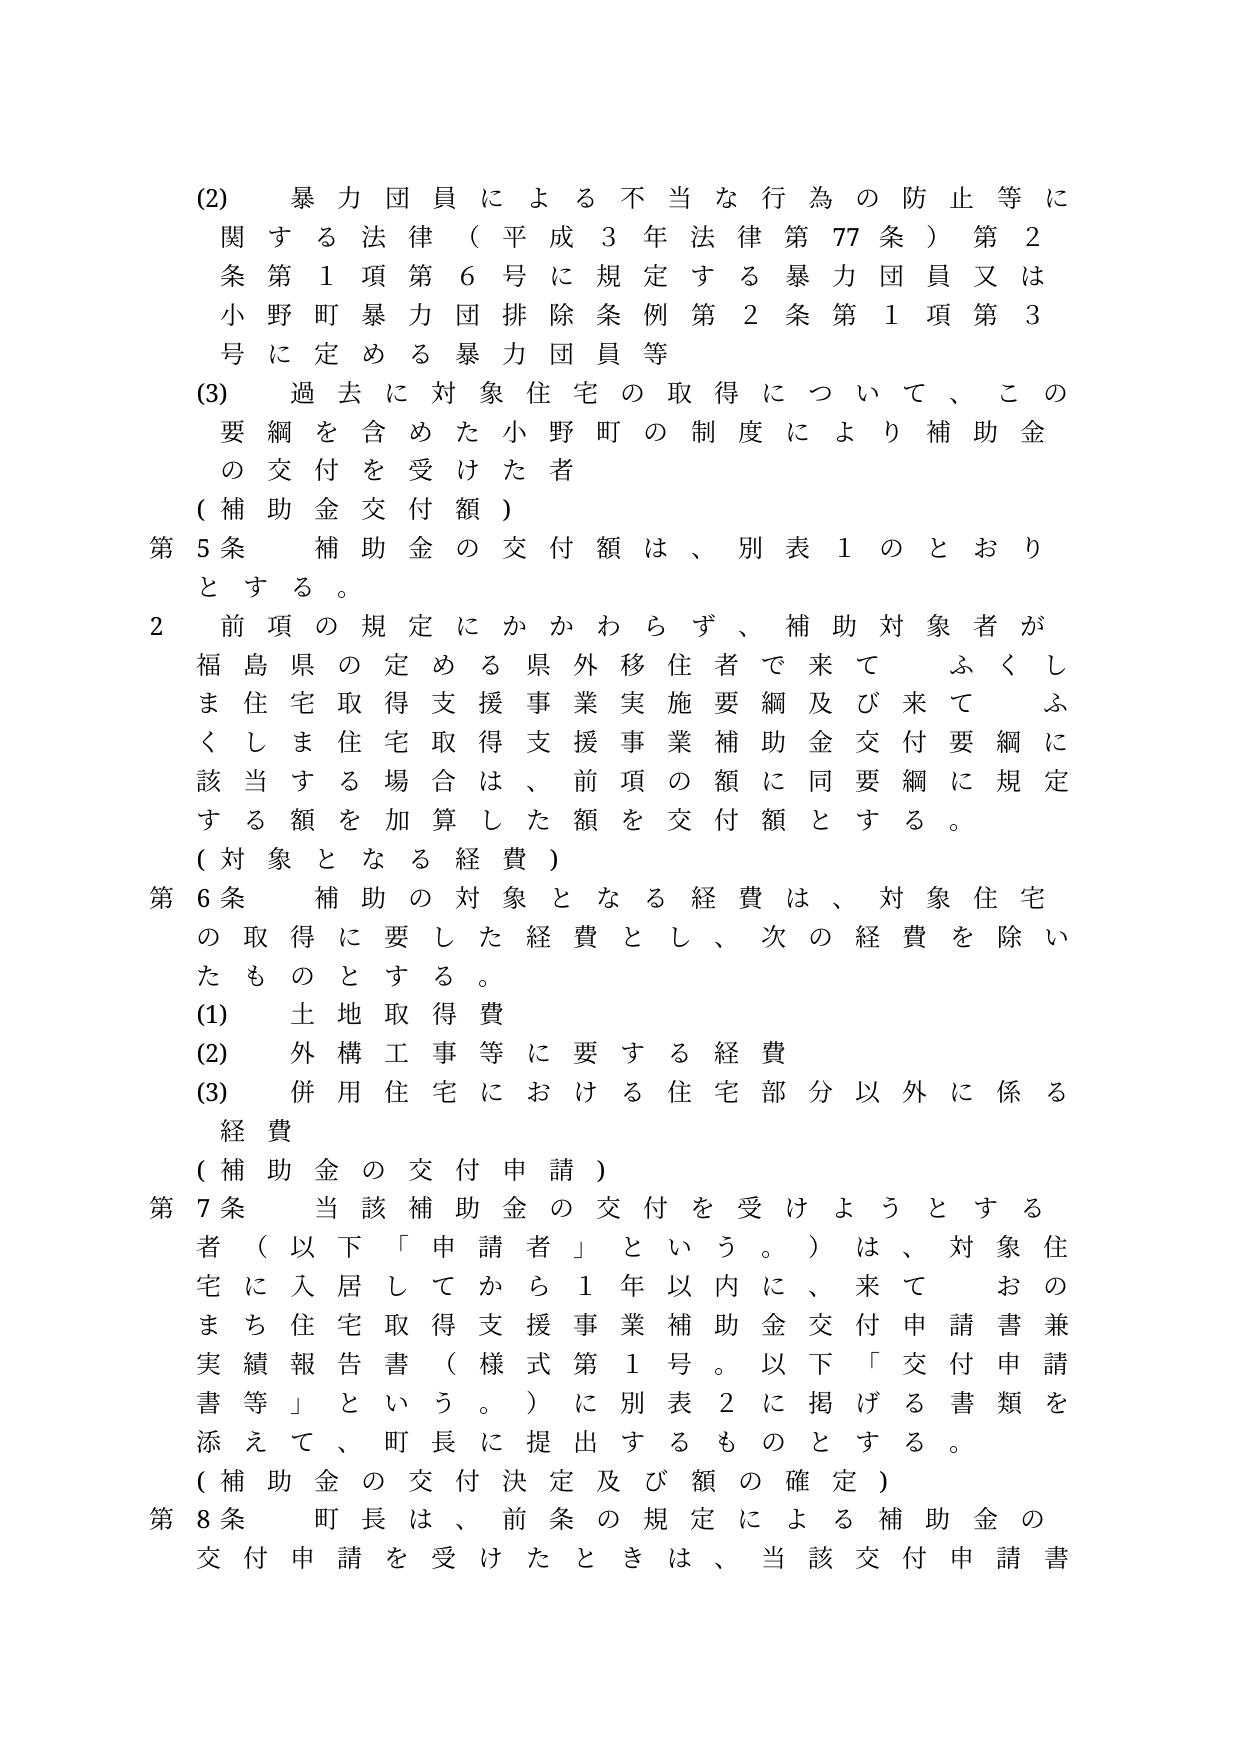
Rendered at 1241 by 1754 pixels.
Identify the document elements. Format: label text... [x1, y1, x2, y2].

text (補助金の交付決定及び額の確定) [174, 1460, 1091, 1499]
text (3) 過去に対象住宅の取得について、この要綱を含めた小野町の制度により補助金の交付を受けた者 [174, 372, 1091, 488]
text 2 前項の規定にかかわらず、補助対象者が福島県の定める県外移住者で来て ふくしま住宅取得支援事業実施要綱及び来て ふくしま住宅取得支援事業補助金交付要綱に該当する場合は、前項の額に同要綱に規定する額を加算した額を交付額とする。 [149, 605, 1091, 838]
text (補助金の交付申請) [174, 1149, 1091, 1188]
text 第7条 当該補助金の交付を受けようとする者（以下「申請者」という。）は、対象住宅に入居してから１年以内に、来て おのまち住宅取得支援事業補助金交付申請書兼実績報告書（様式第１号。以下「交付申請書等」という。）に別表２に掲げる書類を添えて、町長に提出するものとする。 [149, 1188, 1091, 1460]
text (1) 土地取得費 [174, 993, 1091, 1032]
text 第6条 補助の対象となる経費は、対象住宅の取得に要した経費とし、次の経費を除いたものとする。 [149, 877, 1091, 993]
text (3) 併用住宅における住宅部分以外に係る経費 [174, 1071, 1091, 1149]
text (2) 暴力団員による不当な行為の防止等に関する法律（平成３年法律第77条）第２条第１項第６号に規定する暴力団員又は小野町暴力団排除条例第２条第１項第３号に定める暴力団員等 [174, 178, 1091, 372]
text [149, 1499, 1091, 1576]
text (補助金交付額) [174, 488, 1091, 527]
text (2) 外構工事等に要する経費 [174, 1032, 1091, 1071]
text (対象となる経費) [174, 838, 1091, 877]
text 第5条 補助金の交付額は、別表１のとおりとする。 [149, 527, 1091, 605]
